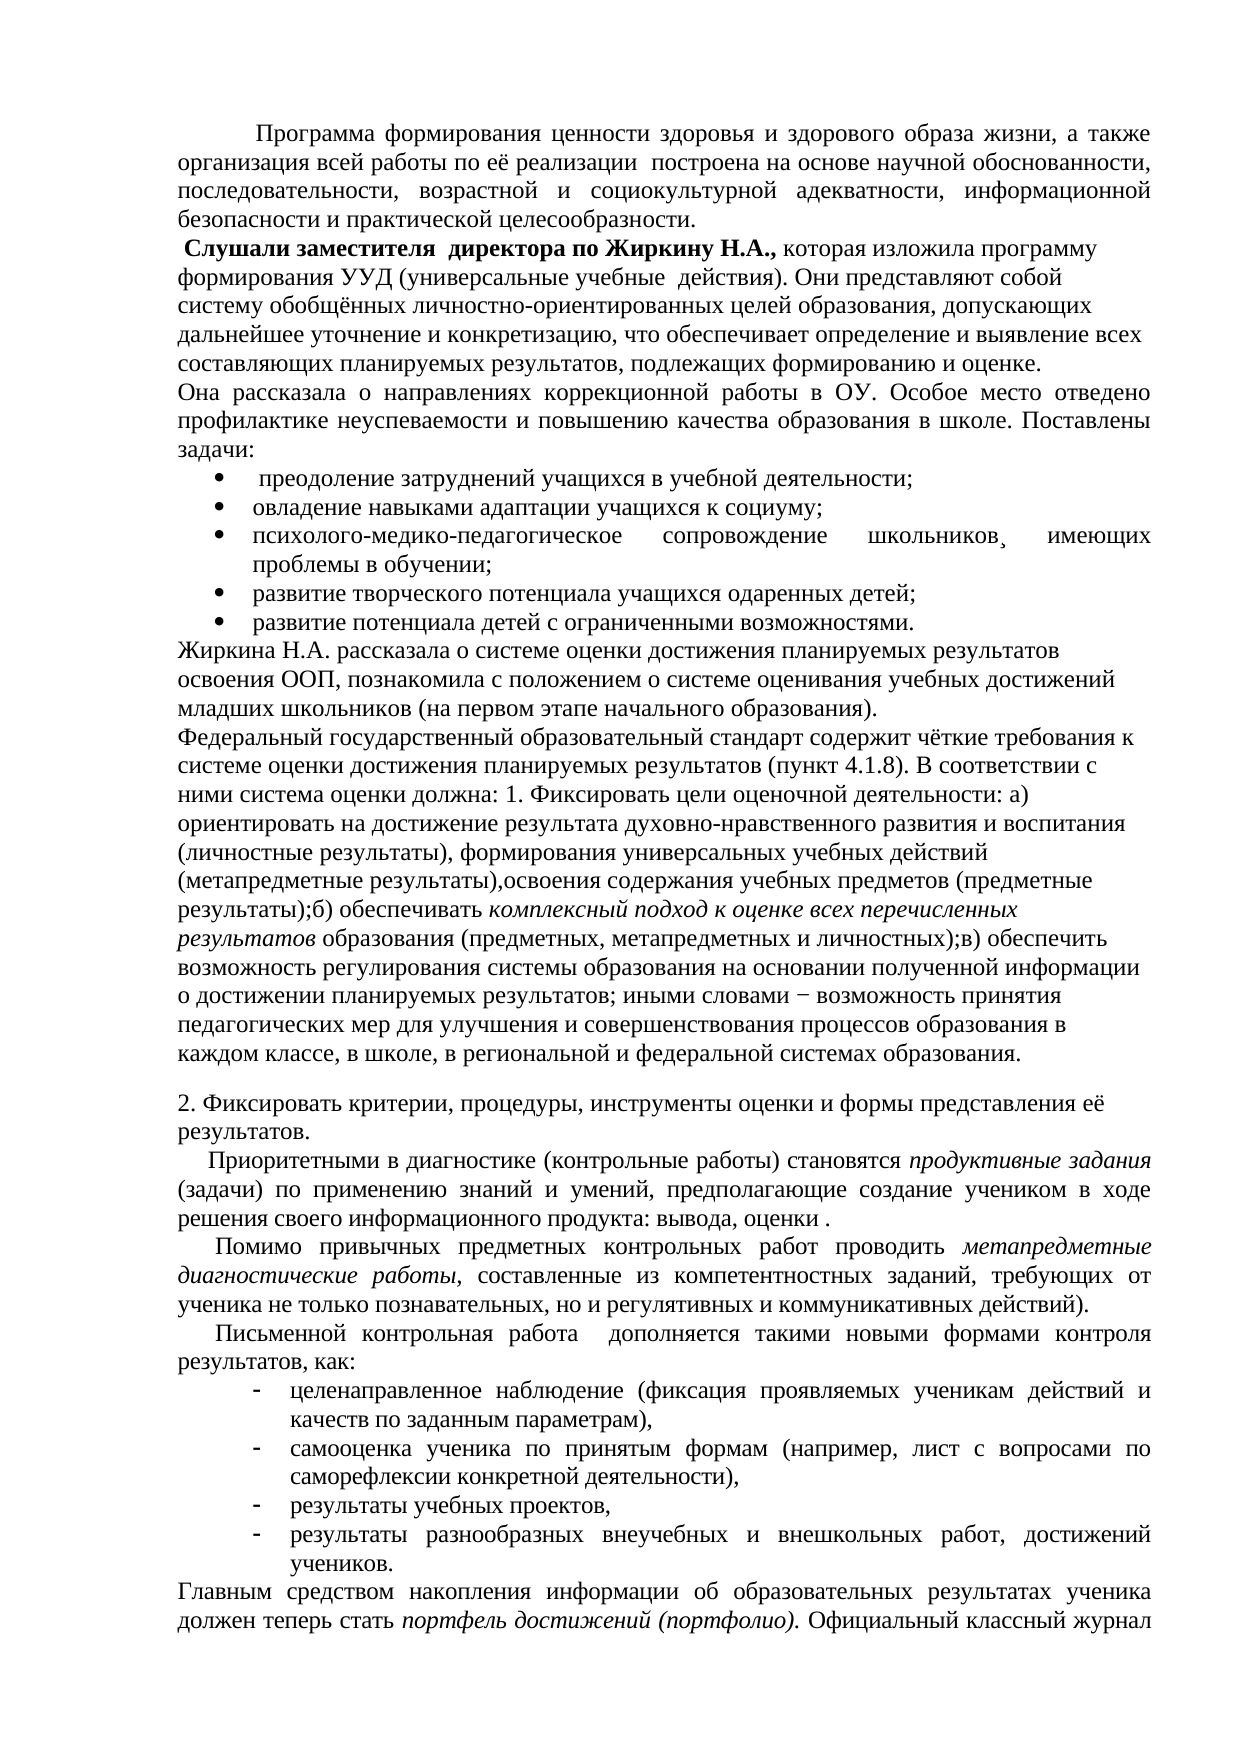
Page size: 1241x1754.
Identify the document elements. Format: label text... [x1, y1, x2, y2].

list результаты учебных проектов, [252, 1490, 1152, 1519]
text Слушали заместителя директора по Жиркину Н.А., которая изложила программу формирования УУД (универсальные учебные действия). Они представляют собой систему обобщённых личностно-ориентированных целей образования, допускающих дальнейшее уточнение и конкретизацию, что обеспечивает определение и выявление всех составляющих планируемых результатов, подлежащих формированию и оценке. [177, 233, 1152, 377]
list развитие потенциала детей с ограниченными возможностями. [215, 607, 1152, 636]
text Жиркина Н.А. рассказала о системе оценки достижения планируемых результатов освоения ООП, познакомила с положением о системе оценивания учебных достижений младших школьников (на первом этапе начального образования). [177, 636, 1152, 722]
list психолого-медико-педагогическое сопровождение школьников¸ имеющих проблемы в обучении; [215, 521, 1152, 578]
list овладение навыками адаптации учащихся к социуму; [215, 492, 1152, 521]
text Она рассказала о направлениях коррекционной работы в ОУ. Особое место отведено профилактике неуспеваемости и повышению качества образования в школе. Поставлены задачи: [177, 377, 1152, 463]
list развитие творческого потенциала учащихся одаренных детей; [215, 578, 1152, 607]
list самооценка ученика по принятым формам (например, лист с вопросами по саморефлексии конкретной деятельности), [252, 1433, 1152, 1490]
list целенаправленное наблюдение (фиксация проявляемых ученикам действий и качеств по заданным параметрам), [252, 1375, 1152, 1433]
text 2. Фиксировать критерии, процедуры, инструменты оценки и формы представления её результатов. [177, 1088, 1152, 1145]
text Помимо привычных предметных контрольных работ проводить метапредметные диагностические работы, составленные из компетентностных заданий, требующих от ученика не только познавательных, но и регулятивных и коммуникативных действий). [177, 1231, 1152, 1318]
text Письменной контрольная работа дополняется такими новыми формами контроля результатов, как: [177, 1318, 1152, 1375]
text Приоритетными в диагностике (контрольные работы) становятся продуктивные задания (задачи) по применению знаний и умений, предполагающие создание учеником в ходе решения своего информационного продукта: вывода, оценки . [177, 1145, 1152, 1231]
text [177, 1576, 1152, 1634]
text Программа формирования ценности здоровья и здорового образа жизни, а также организация всей работы по её реализации построена на основе научной обоснованности, последовательности, возрастной и социокультурной адекватности, информационной безопасности и практической целесообразности. [177, 118, 1152, 233]
list результаты разнообразных внеучебных и внешкольных работ, достижений учеников. [252, 1519, 1152, 1576]
list преодоление затруднений учащихся в учебной деятельности; [215, 463, 1152, 492]
text Федеральный государственный образовательный стандарт содержит чёткие требования к системе оценки достижения планируемых результатов (пункт 4.1.8). В соответствии с ними система оценки должна: 1. Фиксировать цели оценочной деятельности: а) ориентировать на достижение результата духовно-нравственного развития и воспитания (личностные результаты), формирования универсальных учебных действий (метапредметные результаты),освоения содержания учебных предметов (предметные результаты);б) обеспечивать комплексный подход к оценке всех перечисленных результатов образования (предметных, метапредметных и личностных);в) обеспечить возможность регулирования системы образования на основании полученной информации о достижении планируемых результатов; иными словами − возможность принятия педагогических мер для улучшения и совершенствования процессов образования в каждом классе, в школе, в региональной и федеральной системах образования. [177, 722, 1152, 1067]
